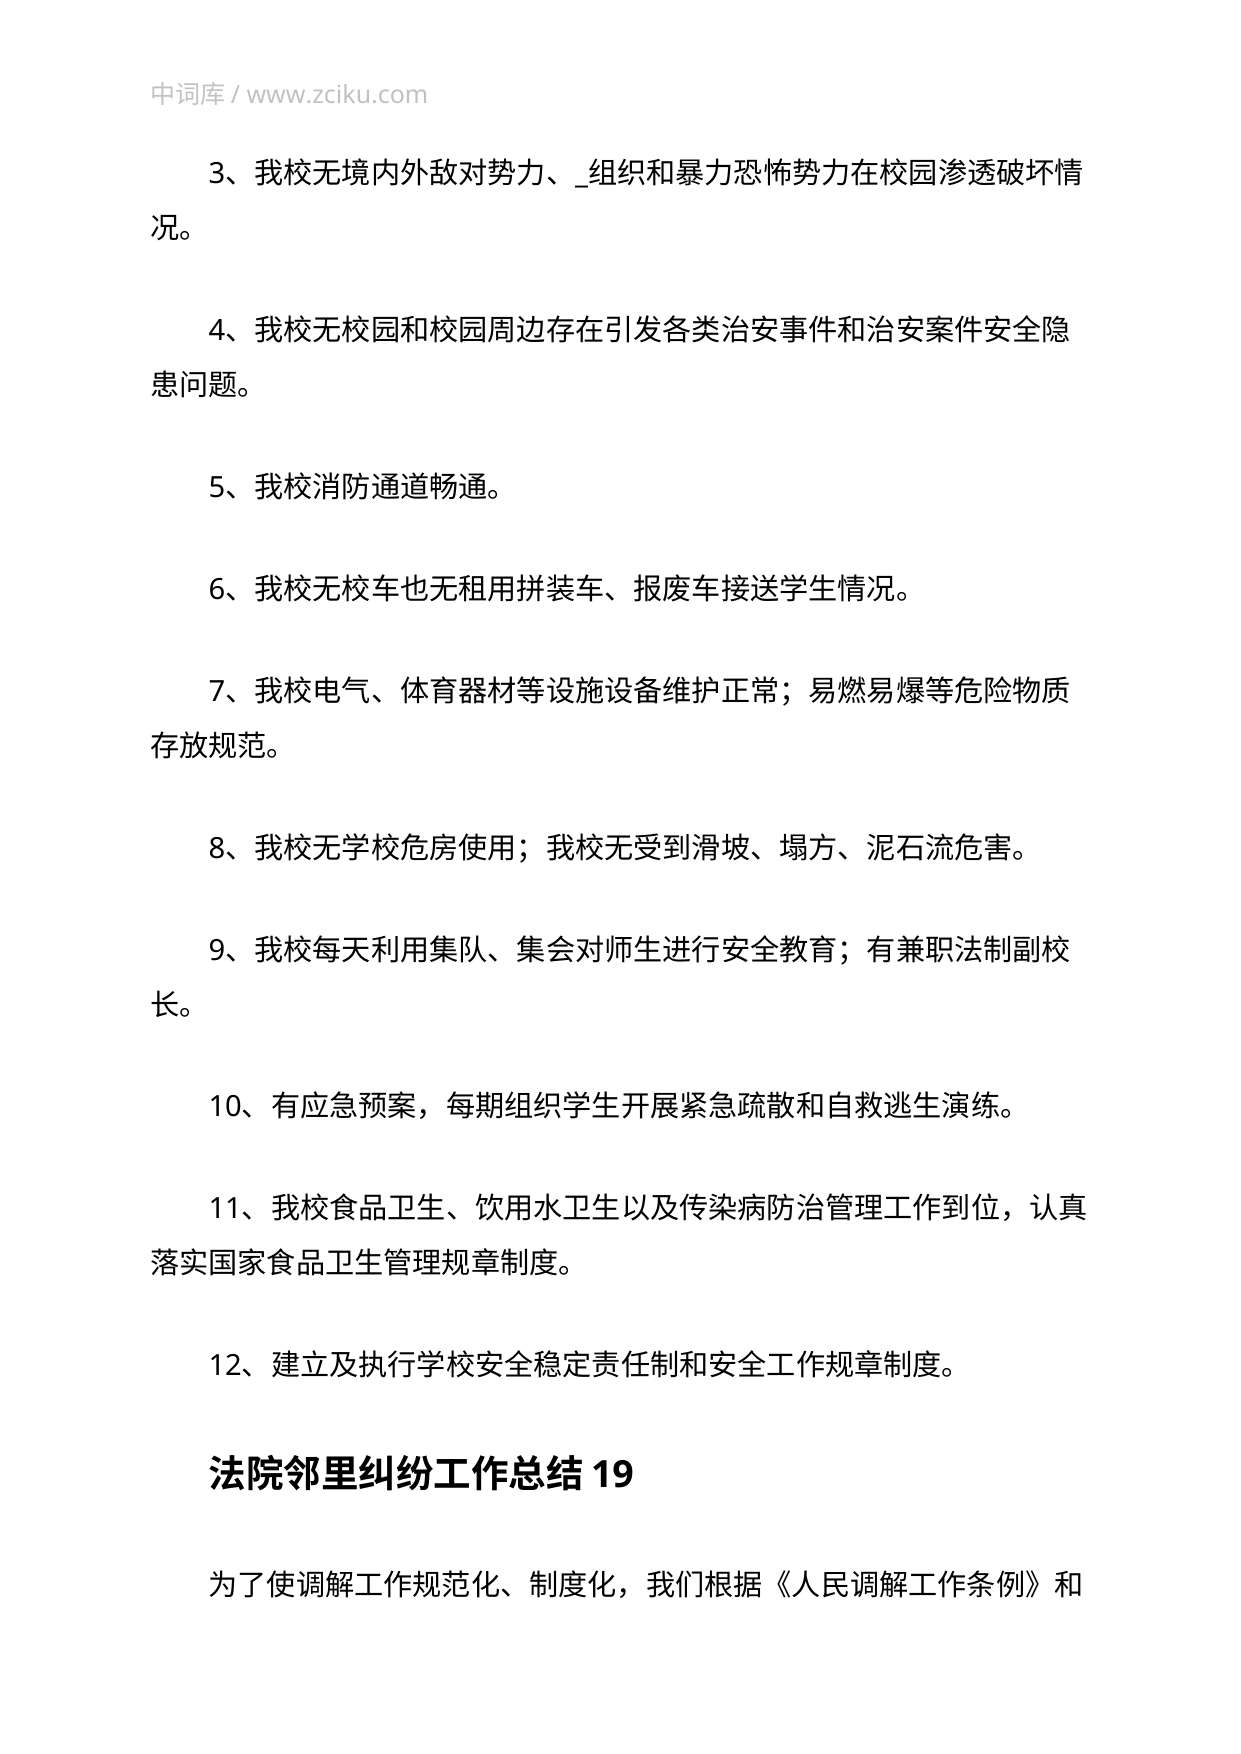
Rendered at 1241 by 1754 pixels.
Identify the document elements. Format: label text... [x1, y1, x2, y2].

text 5、我校消防通道畅通。 [150, 463, 1090, 506]
text 3、我校无境内外敌对势力、_组织和暴力恐怖势力在校园渗透破坏情况。 [150, 150, 1090, 247]
text 10、有应急预案，每期组织学生开展紧急疏散和自救逃生演练。 [150, 1083, 1090, 1125]
text 12、建立及执行学校安全稳定责任制和安全工作规章制度。 [150, 1342, 1090, 1384]
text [150, 1561, 1090, 1604]
text 9、我校每天利用集队、集会对师生进行安全教育；有兼职法制副校长。 [150, 926, 1090, 1023]
text 8、我校无学校危房使用；我校无受到滑坡、塌方、泥石流危害。 [150, 824, 1090, 867]
text 法院邻里纠纷工作总结19 [150, 1444, 1090, 1498]
text 11、我校食品卫生、饮用水卫生以及传染病防治管理工作到位，认真落实国家食品卫生管理规章制度。 [150, 1185, 1090, 1282]
text 7、我校电气、体育器材等设施设备维护正常；易燃易爆等危险物质存放规范。 [150, 667, 1090, 765]
text 4、我校无校园和校园周边存在引发各类治安事件和治安案件安全隐患问题。 [150, 307, 1090, 404]
text 6、我校无校车也无租用拼装车、报废车接送学生情况。 [150, 566, 1090, 608]
